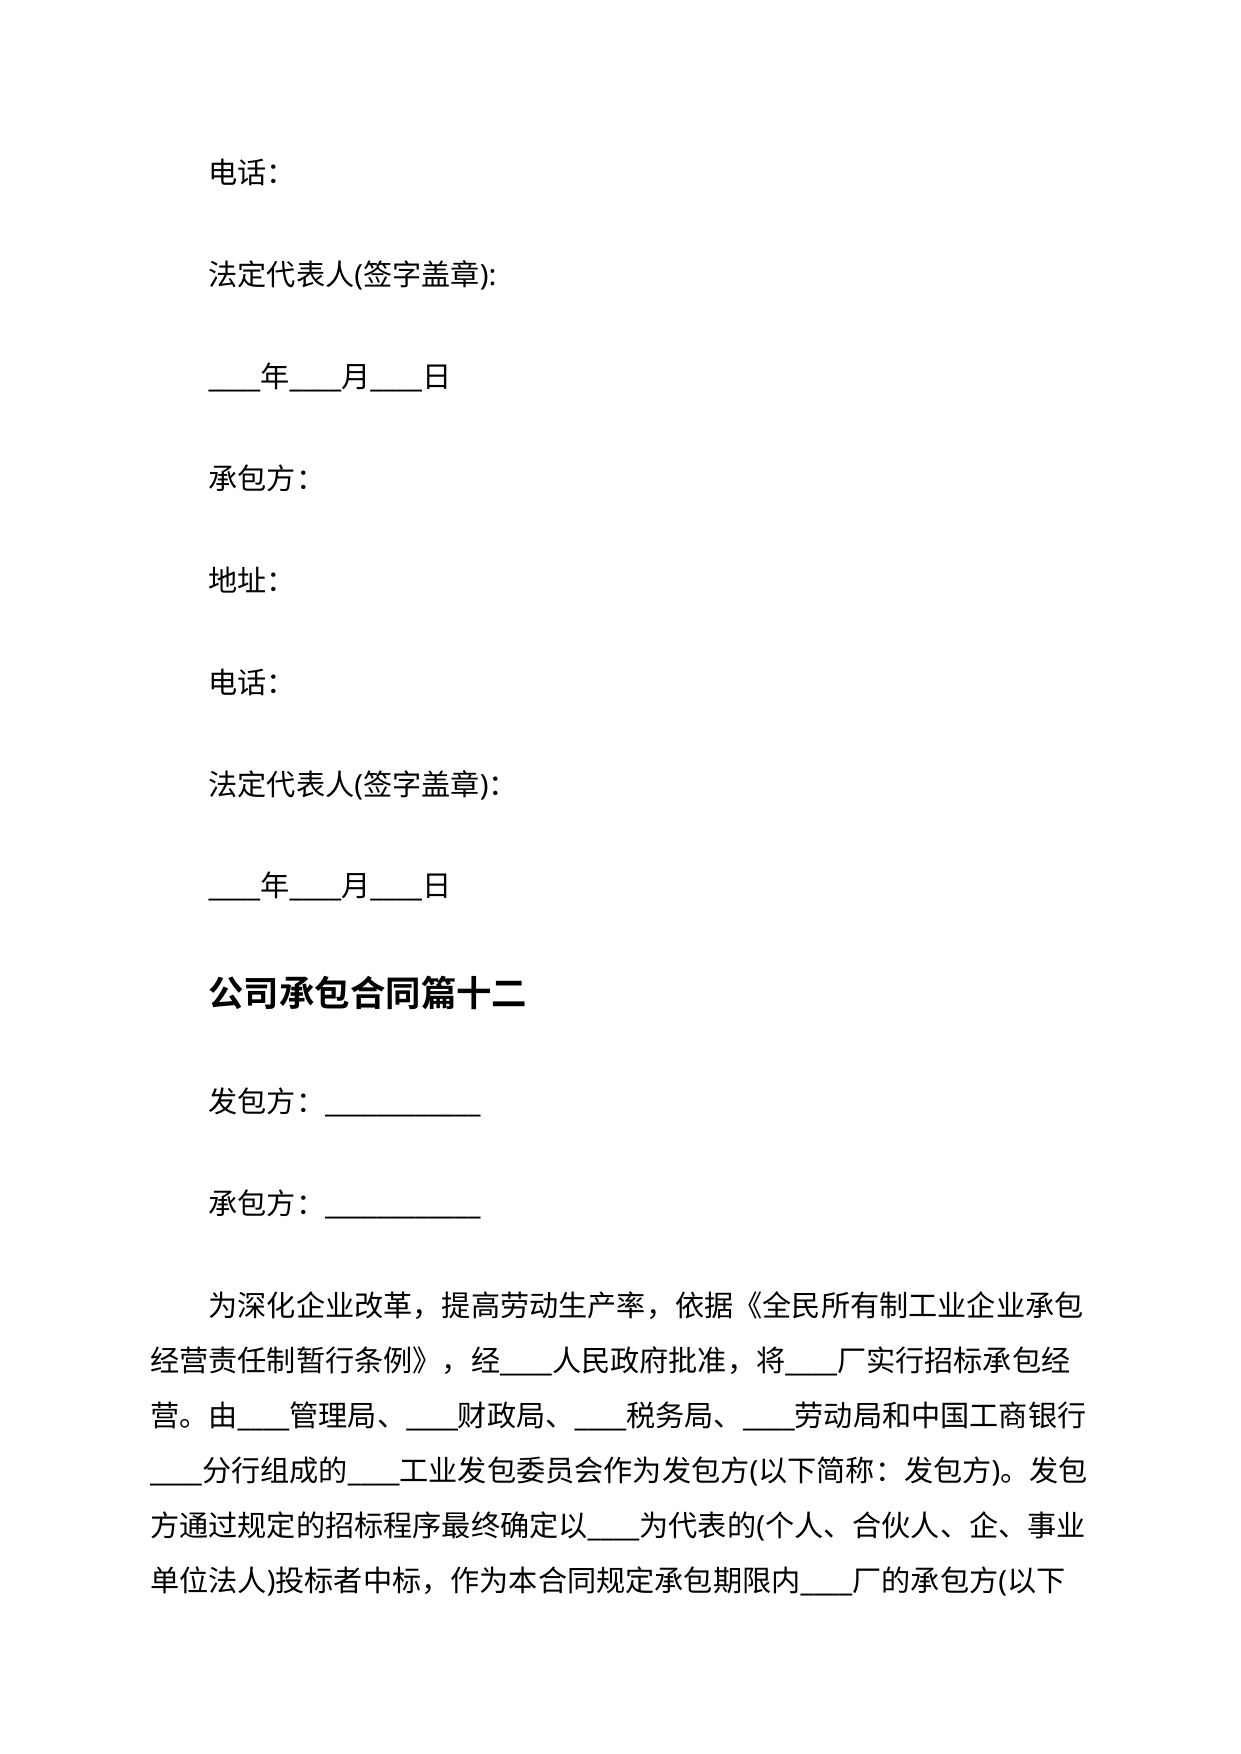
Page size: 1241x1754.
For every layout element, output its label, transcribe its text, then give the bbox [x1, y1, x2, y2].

text ____年____月____日 [150, 863, 1090, 905]
text 承包方： [150, 456, 1090, 498]
text 地址： [150, 557, 1090, 600]
text 发包方：____________ [150, 1078, 1090, 1121]
text 承包方：____________ [150, 1180, 1090, 1223]
text 电话： [150, 659, 1090, 702]
text 电话： [150, 150, 1090, 192]
text 法定代表人(签字盖章)： [150, 761, 1090, 803]
text 法定代表人(签字盖章): [150, 252, 1090, 294]
text ____年____月____日 [150, 354, 1090, 396]
text 公司承包合同篇十二 [150, 965, 1090, 1016]
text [150, 1282, 1090, 1600]
